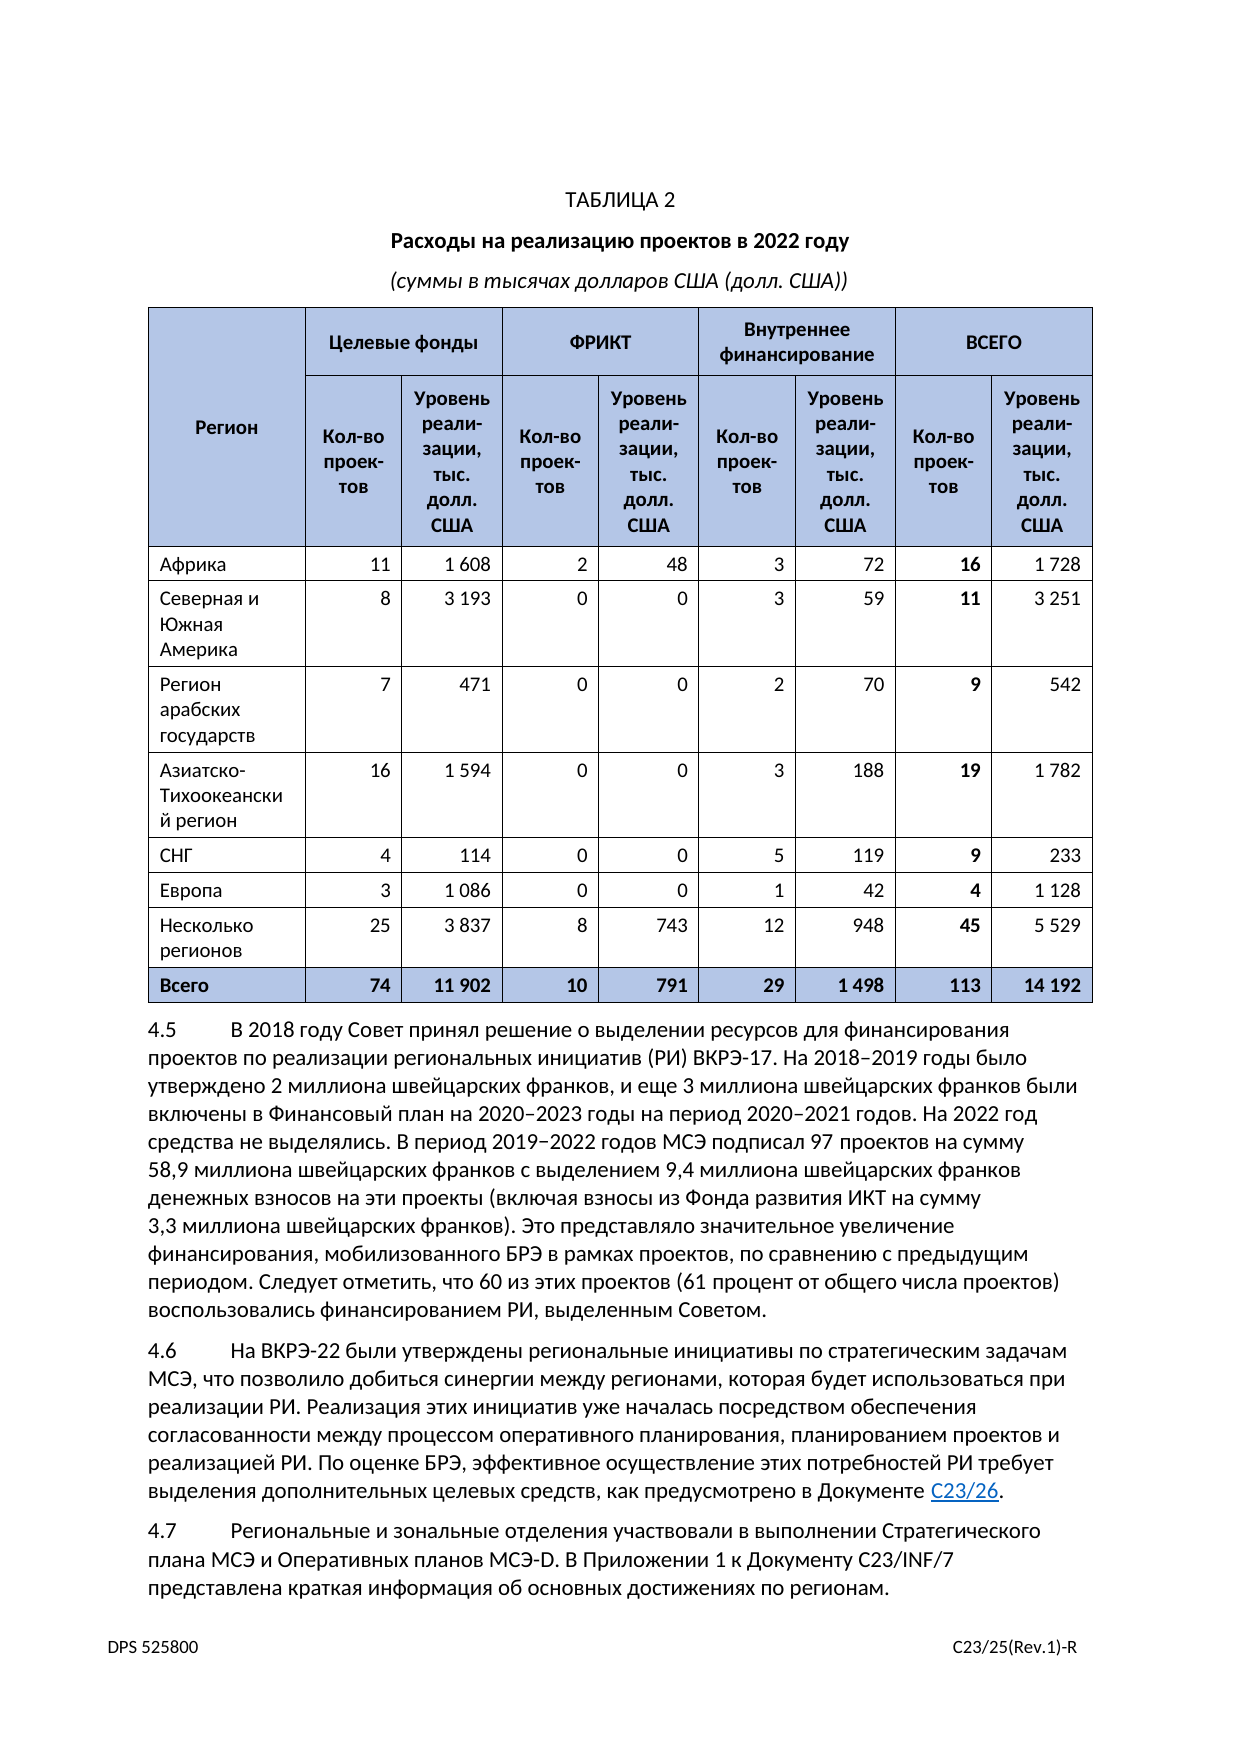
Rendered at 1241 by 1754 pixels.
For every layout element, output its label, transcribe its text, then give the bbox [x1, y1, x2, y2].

table_cell 743 [599, 908, 698, 967]
table_cell 1 498 [796, 968, 895, 1002]
table_cell 791 [599, 968, 698, 1002]
table_cell 0 [503, 581, 598, 666]
table_cell 3 [699, 753, 795, 837]
table_cell Азиатско-Тихоокеанский регион [149, 753, 305, 837]
table_header Внутреннее финансирование [699, 308, 895, 375]
table_cell 0 [599, 667, 698, 752]
text (суммы в тысячах долларов США (долл. США)) [148, 266, 1092, 294]
table_cell 45 [896, 908, 991, 967]
table_cell Кол-во проек-тов [306, 376, 401, 546]
table_cell 471 [402, 667, 502, 752]
table_cell 8 [306, 581, 401, 666]
table_cell 11 [896, 581, 991, 666]
text 4.6 На ВКРЭ-22 были утверждены региональные инициативы по стратегическим задачам МСЭ, что позволило добиться синергии между регионами, которая будет использоваться при реализации РИ. Реализация этих инициатив уже началась посредством обеспечения согласованности между процессом оперативного планирования, планированием проектов и реализацией РИ. По оценке БРЭ, эффективное осуществление этих потребностей РИ требует выделения дополнительных целевых средств, как предусмотрено в Документе C23/26. [148, 1336, 1092, 1504]
table_cell 4 [896, 873, 991, 907]
table_cell 3 837 [402, 908, 502, 967]
table_cell Кол-во проек-тов [896, 376, 991, 546]
table_cell 0 [503, 873, 598, 907]
table_cell 0 [599, 753, 698, 837]
table_cell Уровень реали-зации, тыс. долл. США [796, 376, 895, 546]
table_cell 74 [306, 968, 401, 1002]
table_cell 0 [599, 873, 698, 907]
table_cell 11 [306, 547, 401, 580]
table_cell 3 193 [402, 581, 502, 666]
table_cell 1 128 [992, 873, 1092, 907]
table_cell 1 086 [402, 873, 502, 907]
table_cell 9 [896, 667, 991, 752]
table_cell 0 [599, 838, 698, 872]
table_cell 3 [699, 581, 795, 666]
table_cell 11 902 [402, 968, 502, 1002]
table_cell 119 [796, 838, 895, 872]
table_cell Кол-во проек-тов [699, 376, 795, 546]
table_cell 9 [896, 838, 991, 872]
table_cell 3 [306, 873, 401, 907]
text Таблица 2 [148, 185, 1092, 213]
table_cell 1 728 [992, 547, 1092, 580]
table_cell 14 192 [992, 968, 1092, 1002]
table_header ВСЕГО [896, 308, 1092, 375]
table_cell 19 [896, 753, 991, 837]
table_cell 4 [306, 838, 401, 872]
table_cell 113 [896, 968, 991, 1002]
table_cell 3 [699, 547, 795, 580]
table_header Целевые фонды [306, 308, 502, 375]
table_cell Уровень реали-зации, тыс. долл. США [992, 376, 1092, 546]
table_cell Несколько регионов [149, 908, 305, 967]
table_header Регион [149, 308, 305, 546]
table_cell 0 [503, 753, 598, 837]
table_cell 188 [796, 753, 895, 837]
title Расходы на реализацию проектов в 2022 году [148, 226, 1092, 254]
table_cell Африка [149, 547, 305, 580]
table_header ФРИКТ [503, 308, 698, 375]
table_cell Регион арабских государств [149, 667, 305, 752]
table_cell 70 [796, 667, 895, 752]
table_cell Уровень реали-зации, тыс. долл. США [402, 376, 502, 546]
table_cell 233 [992, 838, 1092, 872]
table_cell 542 [992, 667, 1092, 752]
table_cell 16 [306, 753, 401, 837]
table_cell 1 608 [402, 547, 502, 580]
table_cell 2 [503, 547, 598, 580]
table_cell 0 [503, 667, 598, 752]
table_cell 1 [699, 873, 795, 907]
table_cell 72 [796, 547, 895, 580]
table_cell 7 [306, 667, 401, 752]
table_cell 8 [503, 908, 598, 967]
table_cell 59 [796, 581, 895, 666]
table_cell 1 782 [992, 753, 1092, 837]
table_cell 48 [599, 547, 698, 580]
table_cell 25 [306, 908, 401, 967]
table_cell 0 [503, 838, 598, 872]
table_cell 5 [699, 838, 795, 872]
table_cell 42 [796, 873, 895, 907]
table_cell Кол-во проек-тов [503, 376, 598, 546]
table_cell 29 [699, 968, 795, 1002]
table_cell Европа [149, 873, 305, 907]
table_cell СНГ [149, 838, 305, 872]
table_cell 16 [896, 547, 991, 580]
table_cell 3 251 [992, 581, 1092, 666]
table_cell 10 [503, 968, 598, 1002]
text 4.7 Региональные и зональные отделения участвовали в выполнении Стратегического плана МСЭ и Оперативных планов МСЭ-D. В Приложении 1 к Документу C23/INF/7 представлена краткая информация об основных достижениях по регионам. [148, 1517, 1092, 1601]
table_cell 0 [599, 581, 698, 666]
table_cell 948 [796, 908, 895, 967]
table_cell 1 594 [402, 753, 502, 837]
table_cell Уровень реали-зации, тыс. долл. США [599, 376, 698, 546]
table_cell 5 529 [992, 908, 1092, 967]
text 4.5 В 2018 году Совет принял решение о выделении ресурсов для финансирования проектов по реализации региональных инициатив (РИ) ВКРЭ-17. На 2018–2019 годы было утверждено 2 миллиона швейцарских франков, и еще 3 миллиона швейцарских франков были включены в Финансовый план на 2020–2023 годы на период 2020–2021 годов. На 2022 год средства не выделялись. В период 2019−2022 годов МСЭ подписал 97 проектов на сумму 58,9 миллиона швейцарских франков с выделением 9,4 миллиона швейцарских франков денежных взносов на эти проекты (включая взносы из Фонда развития ИКТ на сумму 3,3 миллиона швейцарских франков). Это представляло значительное увеличение финансирования, мобилизованного БРЭ в рамках проектов, по сравнению с предыдущим периодом. Следует отметить, что 60 из этих проектов (61 процент от общего числа проектов) воспользовались финансированием РИ, выделенным Советом. [148, 1015, 1092, 1323]
table_cell 114 [402, 838, 502, 872]
table_cell Всего [149, 968, 305, 1002]
table_cell 12 [699, 908, 795, 967]
table_cell 2 [699, 667, 795, 752]
table_cell Северная и Южная Америка [149, 581, 305, 666]
